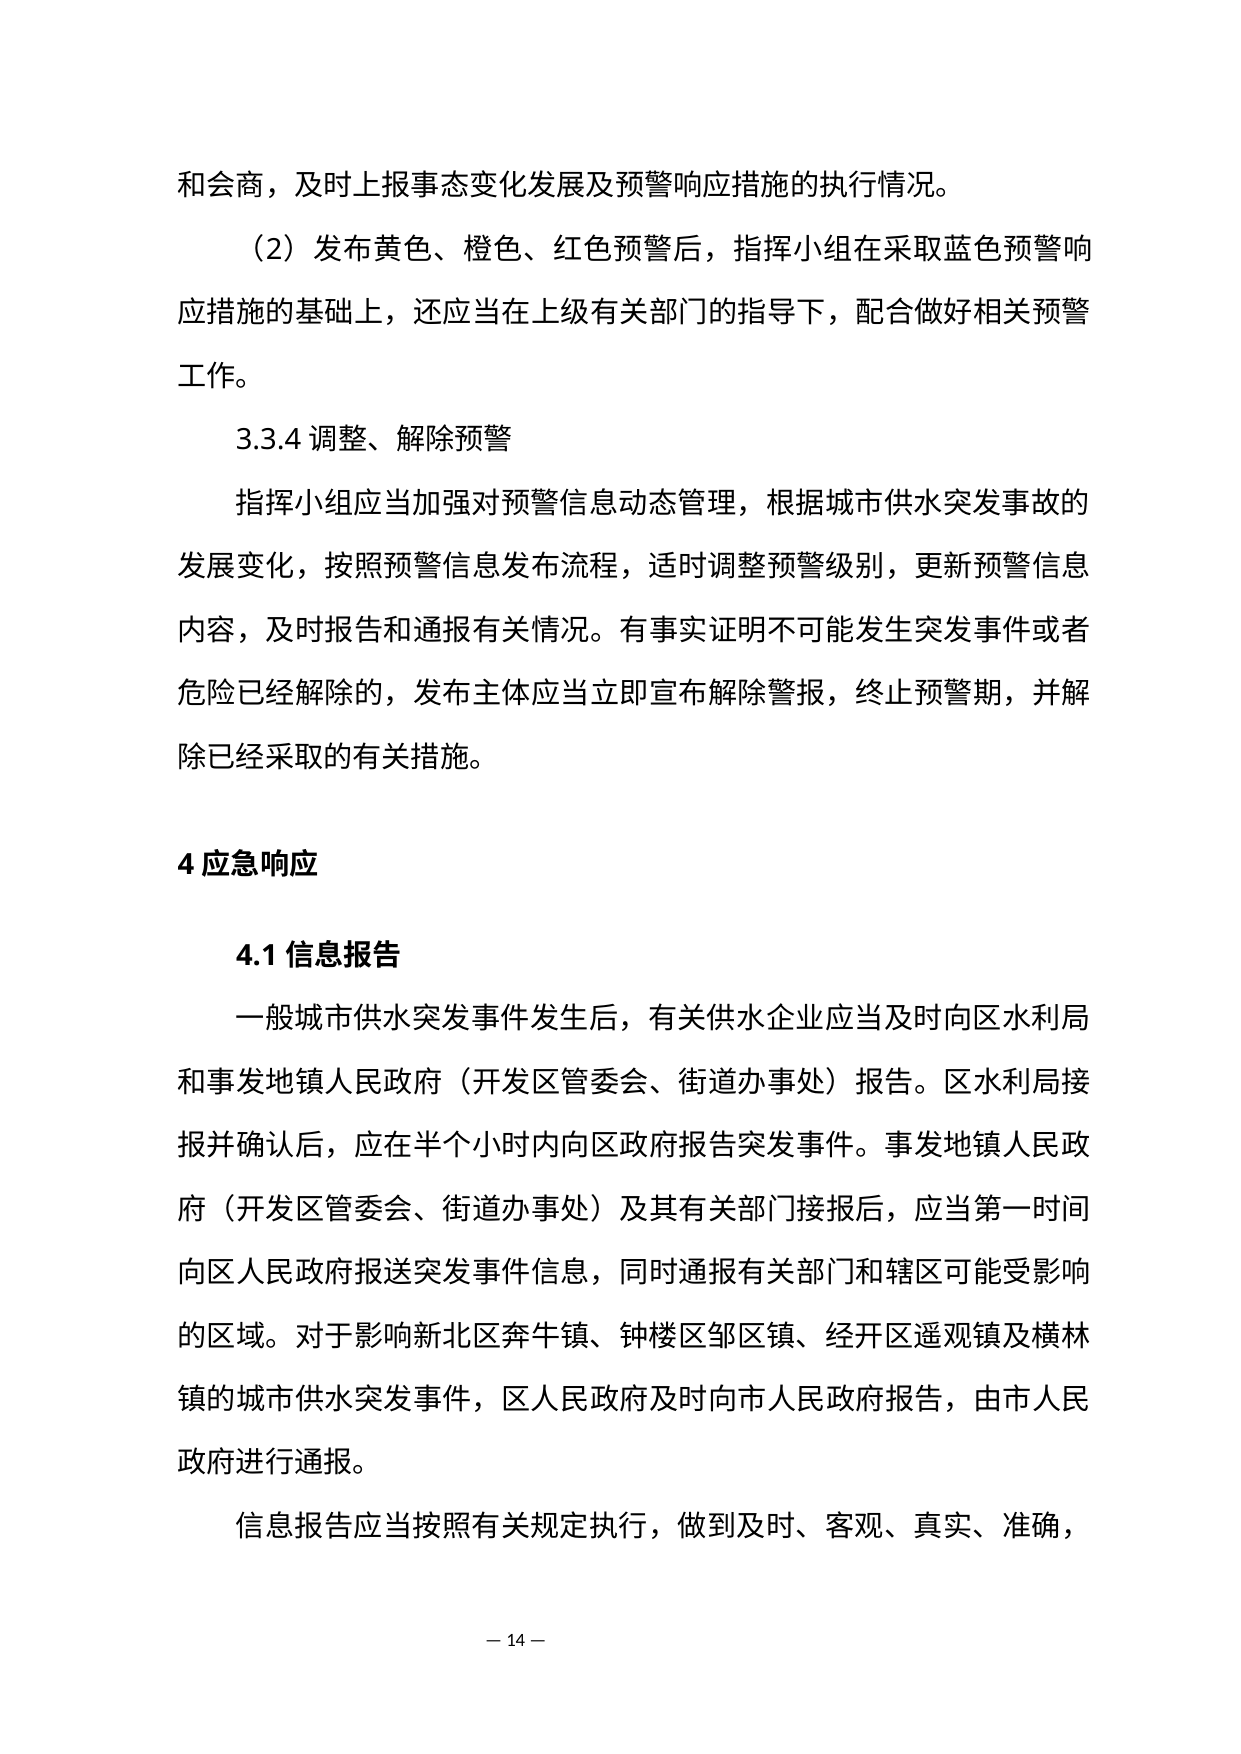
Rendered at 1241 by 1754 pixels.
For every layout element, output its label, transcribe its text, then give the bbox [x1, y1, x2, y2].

text 3.3.4 调整、解除预警 [177, 416, 1092, 458]
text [177, 1502, 1092, 1545]
subtitle 4 应急响应 [177, 829, 1092, 894]
subtitle 4.1 信息报告 [177, 931, 1092, 974]
text （2）发布黄色、橙色、红色预警后，指挥小组在采取蓝色预警响应措施的基础上，还应当在上级有关部门的指导下，配合做好相关预警工作。 [177, 225, 1092, 395]
text 指挥小组应当加强对预警信息动态管理，根据城市供水突发事故的发展变化，按照预警信息发布流程，适时调整预警级别，更新预警信息内容，及时报告和通报有关情况。有事实证明不可能发生突发事件或者危险已经解除的，发布主体应当立即宣布解除警报，终止预警期，并解除已经采取的有关措施。 [177, 479, 1092, 775]
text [177, 162, 1092, 204]
text 一般城市供水突发事件发生后，有关供水企业应当及时向区水利局和事发地镇人民政府（开发区管委会、街道办事处）报告。区水利局接报并确认后，应在半个小时内向区政府报告突发事件。事发地镇人民政府（开发区管委会、街道办事处）及其有关部门接报后，应当第一时间向区人民政府报送突发事件信息，同时通报有关部门和辖区可能受影响的区域。对于影响新北区奔牛镇、钟楼区邹区镇、经开区遥观镇及横林镇的城市供水突发事件，区人民政府及时向市人民政府报告，由市人民政府进行通报。 [177, 995, 1092, 1481]
